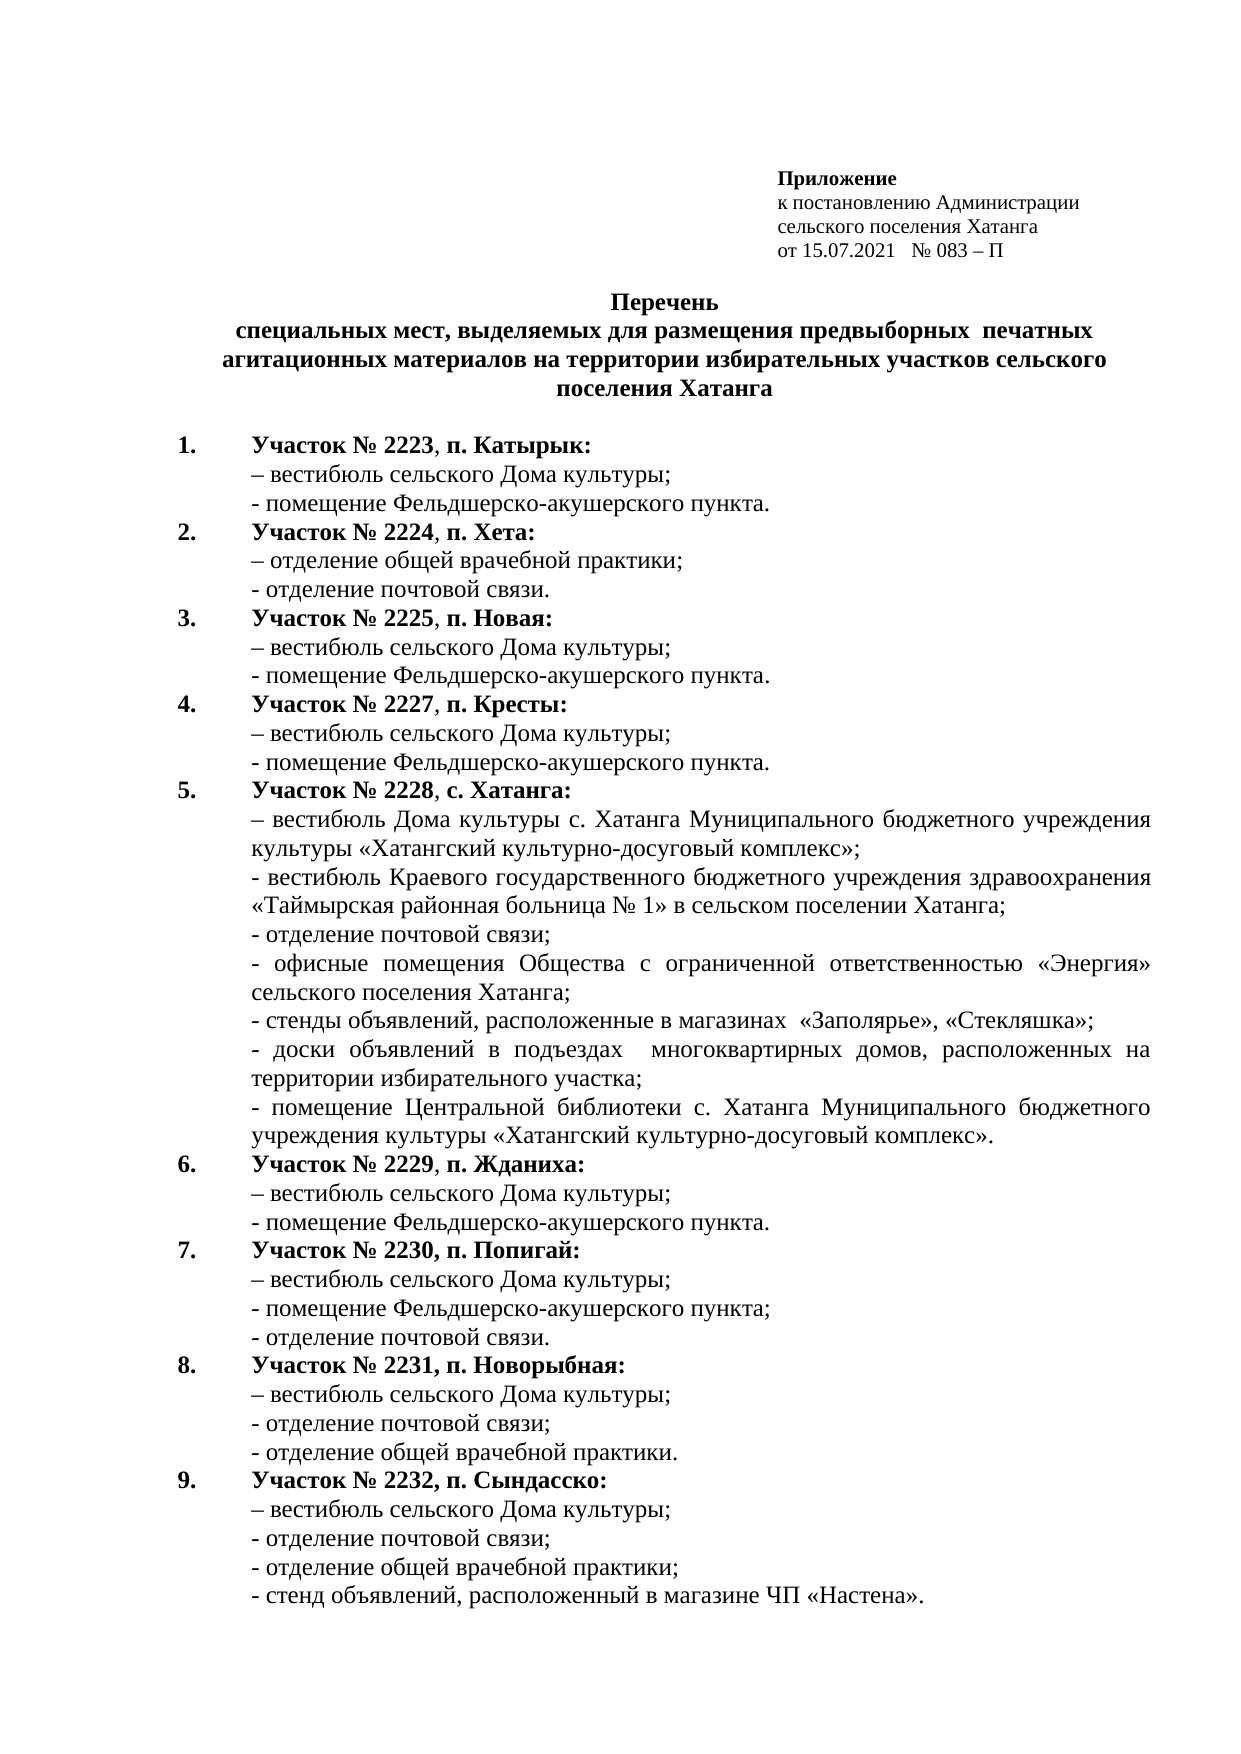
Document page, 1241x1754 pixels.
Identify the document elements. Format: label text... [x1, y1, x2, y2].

text – вестибюль сельского Дома культуры; [251, 1264, 1152, 1293]
list Участок № 2225, п. Новая: [177, 603, 1152, 632]
text - помещение Фельдшерско-акушерского пункта. [251, 1207, 1152, 1235]
text – вестибюль сельского Дома культуры; [251, 718, 1152, 747]
text сельского поселения Хатанга [177, 214, 1152, 238]
text - отделение почтовой связи. [251, 574, 1152, 603]
list Участок № 2228, с. Хатанга: [177, 775, 1152, 804]
text - доски объявлений в подъездах многоквартирных домов, расположенных на территории избирательного участка; [251, 1034, 1152, 1092]
text – вестибюль сельского Дома культуры; [251, 459, 1152, 488]
text - отделение общей врачебной практики; [251, 1552, 1152, 1580]
list Участок № 2229, п. Жданиха: [177, 1149, 1152, 1178]
text – отделение общей врачебной практики; [251, 545, 1152, 574]
list Участок № 2231, п. Новорыбная: [177, 1350, 1152, 1379]
text - отделение почтовой связи; [251, 1523, 1152, 1552]
text - помещение Центральной библиотеки с. Хатанга Муниципального бюджетного учреждения культуры «Хатангский культурно-досуговый комплекс». [251, 1092, 1152, 1149]
text – вестибюль сельского Дома культуры; [251, 632, 1152, 660]
text - офисные помещения Общества с ограниченной ответственностью «Энергия» сельского поселения Хатанга; [251, 948, 1152, 1005]
text специальных мест, выделяемых для размещения предвыборных печатных агитационных материалов на территории избирательных участков сельского поселения Хатанга [177, 315, 1152, 402]
text - вестибюль Краевого государственного бюджетного учреждения здравоохранения «Таймырская районная больница № 1» в сельском поселении Хатанга; [251, 862, 1152, 919]
list Участок № 2224, п. Хета: [177, 517, 1152, 545]
text - помещение Фельдшерско-акушерского пункта. [251, 660, 1152, 689]
text – вестибюль Дома культуры с. Хатанга Муниципального бюджетного учреждения культуры «Хатангский культурно-досуговый комплекс»; [251, 804, 1152, 862]
text - стенды объявлений, расположенные в магазинах «Заполярье», «Стекляшка»; [251, 1005, 1152, 1034]
text - отделение почтовой связи; [251, 919, 1152, 948]
text – вестибюль сельского Дома культуры; [251, 1494, 1152, 1523]
list Участок № 2223, п. Катырык: [177, 430, 1152, 459]
text Приложение [177, 166, 1152, 190]
text - помещение Фельдшерско-акушерского пункта. [251, 747, 1152, 775]
text - отделение почтовой связи. [251, 1322, 1152, 1350]
text - стенд объявлений, расположенный в магазине ЧП «Настена». [251, 1580, 1152, 1609]
text от 15.07.2021 № 083 – П [177, 238, 1152, 262]
text к постановлению Администрации [177, 190, 1152, 214]
list Участок № 2230, п. Попигай: [177, 1235, 1152, 1264]
text – вестибюль сельского Дома культуры; [251, 1178, 1152, 1207]
list Участок № 2227, п. Кресты: [177, 689, 1152, 718]
text - помещение Фельдшерско-акушерского пункта; [251, 1293, 1152, 1322]
list Участок № 2232, п. Сындасско: [177, 1465, 1152, 1494]
text Перечень [177, 287, 1152, 315]
text - отделение почтовой связи; [251, 1408, 1152, 1437]
text – вестибюль сельского Дома культуры; [251, 1379, 1152, 1408]
text - отделение общей врачебной практики. [251, 1437, 1152, 1465]
text - помещение Фельдшерско-акушерского пункта. [251, 488, 1152, 517]
